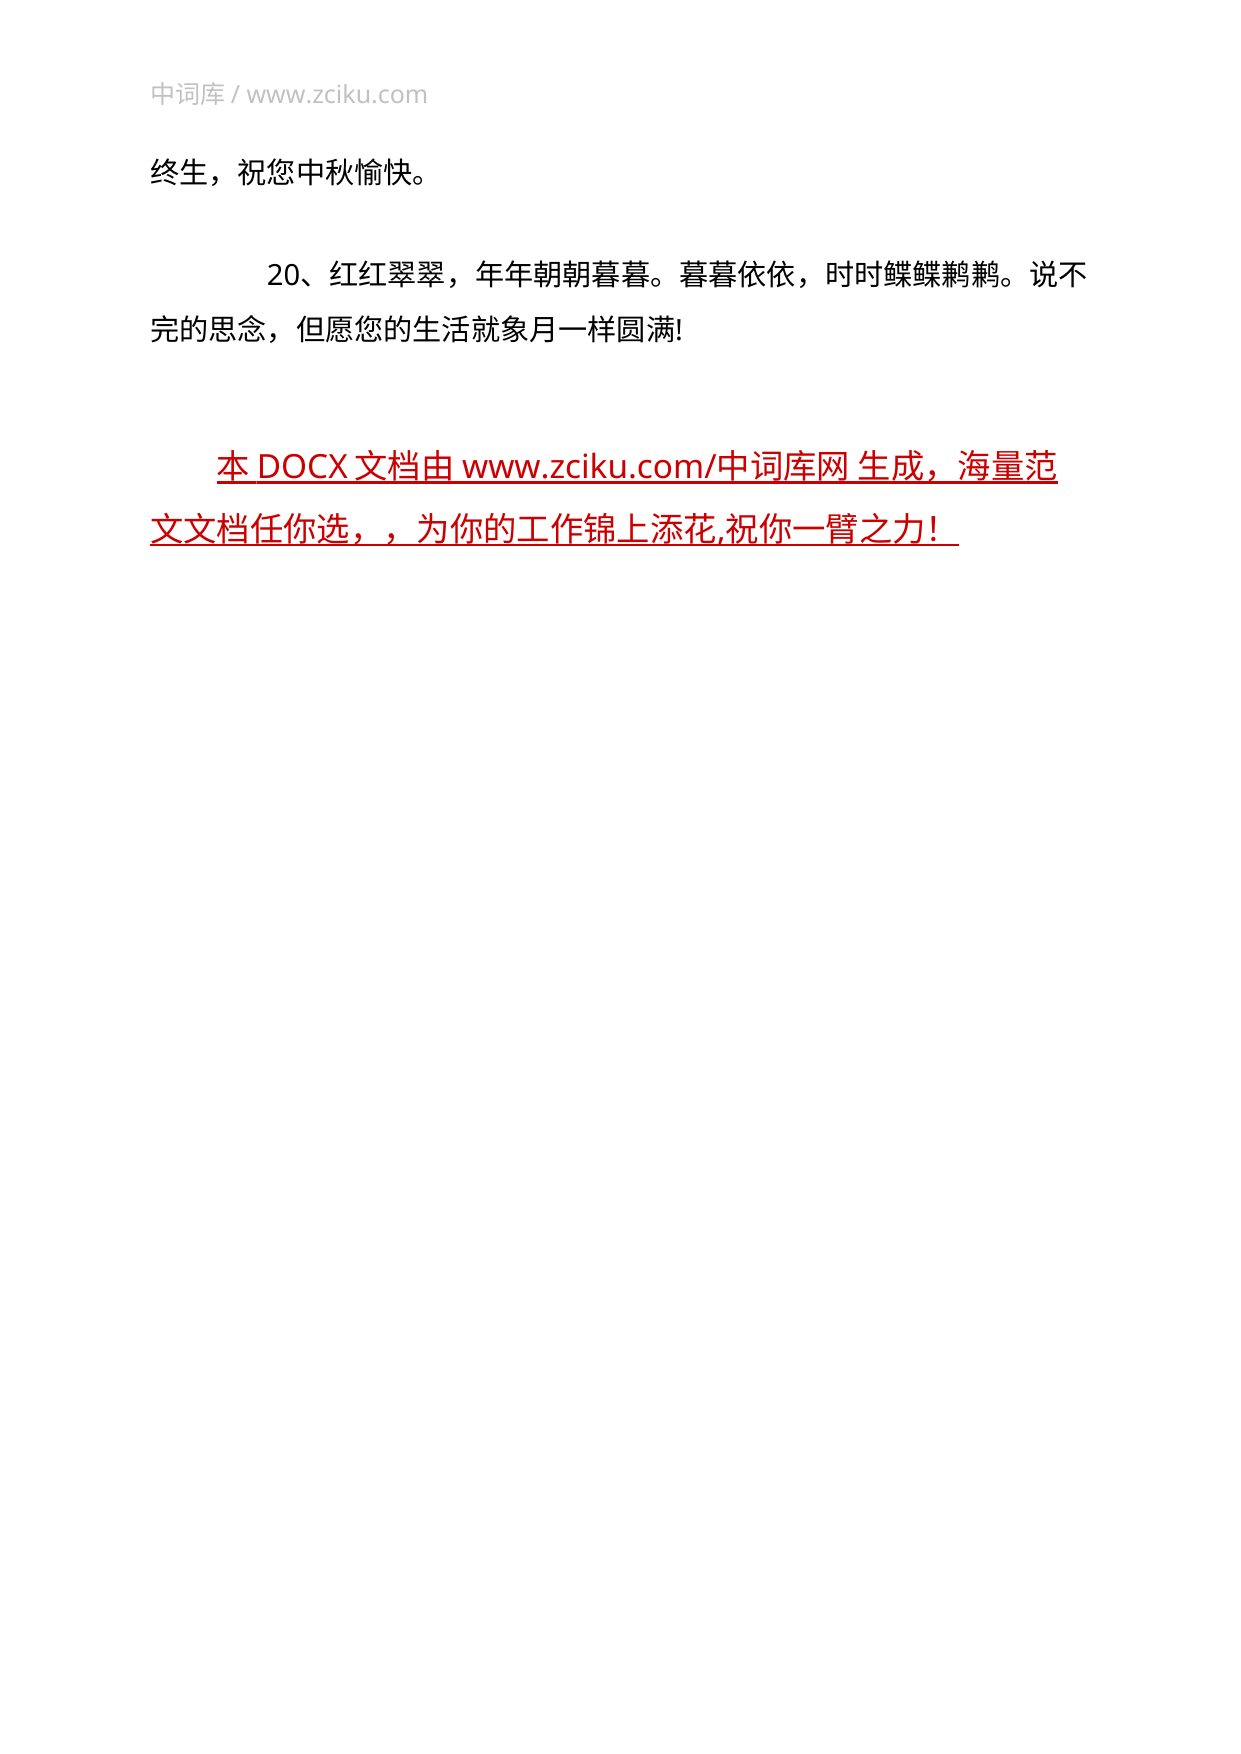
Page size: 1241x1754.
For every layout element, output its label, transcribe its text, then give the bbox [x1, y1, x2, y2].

text 20、红红翠翠，年年朝朝暮暮。暮暮依依，时时鲽鲽鹣鹣。说不完的思念，但愿您的生活就象月一样圆满! [150, 252, 1090, 349]
text 本DOCX文档由 www.zciku.com/中词库网 生成，海量范文文档任你选，，为你的工作锦上添花,祝你一臂之力！ [150, 440, 1090, 551]
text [150, 150, 1090, 192]
